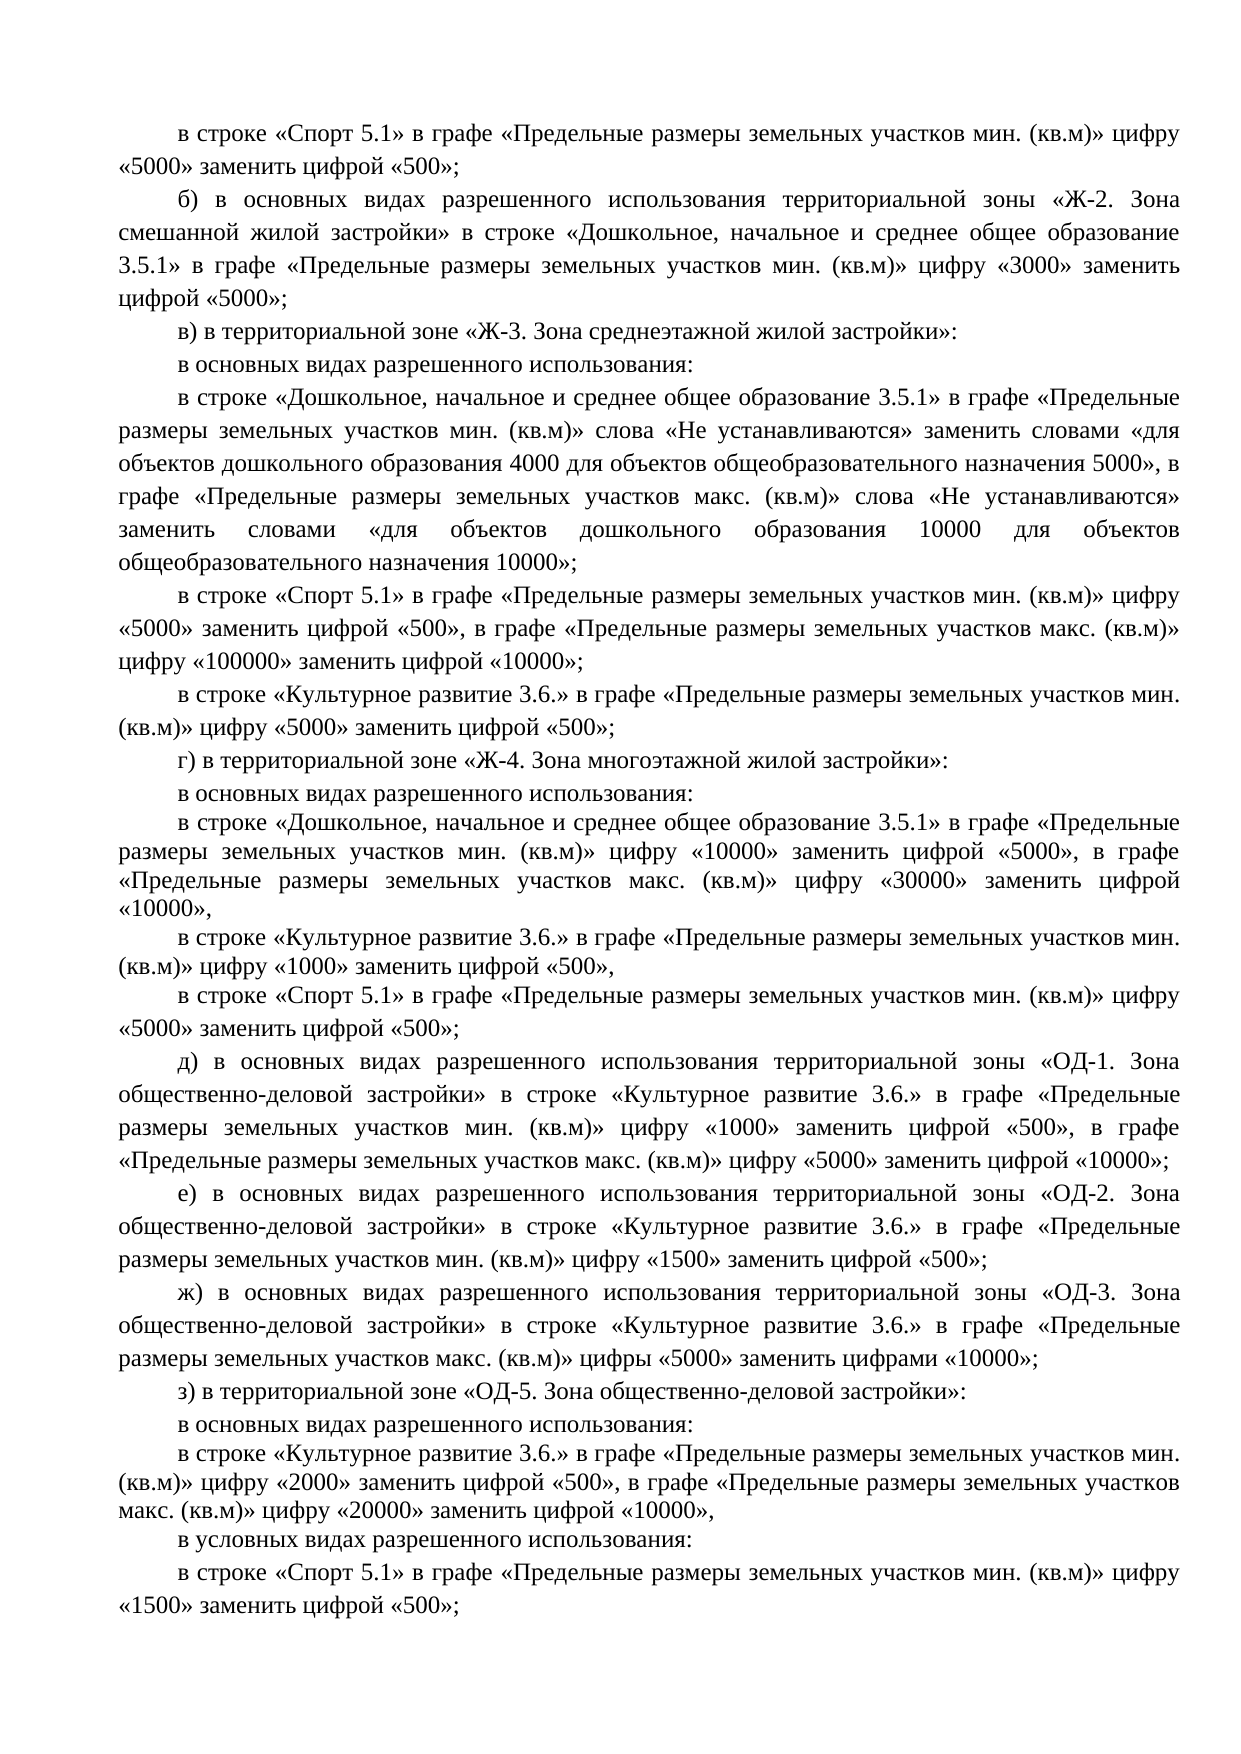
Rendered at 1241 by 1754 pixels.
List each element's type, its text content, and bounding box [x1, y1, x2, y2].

text в строке «Спорт 5.1» в графе «Предельные размеры земельных участков мин. (кв.м)» цифру «1500» заменить цифрой «500»; [118, 1557, 1181, 1619]
text в строке «Дошкольное, начальное и среднее общее образование 3.5.1» в графе «Предельные размеры земельных участков мин. (кв.м)» цифру «10000» заменить цифрой «5000», в графе «Предельные размеры земельных участков макс. (кв.м)» цифру «30000» заменить цифрой «10000», [118, 807, 1181, 922]
text в) в территориальной зоне «Ж-3. Зона среднеэтажной жилой застройки»: [118, 316, 1181, 345]
text в основных видах разрешенного использования: [118, 778, 1181, 807]
text б) в основных видах разрешенного использования территориальной зоны «Ж-2. Зона смешанной жилой застройки» в строке «Дошкольное, начальное и среднее общее образование 3.5.1» в графе «Предельные размеры земельных участков мин. (кв.м)» цифру «3000» заменить цифрой «5000»; [118, 184, 1181, 312]
text в строке «Спорт 5.1» в графе «Предельные размеры земельных участков мин. (кв.м)» цифру «5000» заменить цифрой «500», в графе «Предельные размеры земельных участков макс. (кв.м)» цифру «100000» заменить цифрой «10000»; [118, 580, 1181, 675]
text ж) в основных видах разрешенного использования территориальной зоны «ОД-3. Зона общественно-деловой застройки» в строке «Культурное развитие 3.6.» в графе «Предельные размеры земельных участков макс. (кв.м)» цифры «5000» заменить цифрами «10000»; [118, 1277, 1181, 1372]
text в условных видах разрешенного использования: [118, 1524, 1181, 1553]
text г) в территориальной зоне «Ж-4. Зона многоэтажной жилой застройки»: [118, 746, 1181, 774]
text в строке «Культурное развитие 3.6.» в графе «Предельные размеры земельных участков мин. (кв.м)» цифру «5000» заменить цифрой «500»; [118, 679, 1181, 741]
text в строке «Дошкольное, начальное и среднее общее образование 3.5.1» в графе «Предельные размеры земельных участков мин. (кв.м)» слова «Не устанавливаются» заменить словами «для объектов дошкольного образования 4000 для объектов общеобразовательного назначения 5000», в графе «Предельные размеры земельных участков макс. (кв.м)» слова «Не устанавливаются» заменить словами «для объектов дошкольного образования 10000 для объектов общеобразовательного назначения 10000»; [118, 382, 1181, 576]
text в строке «Спорт 5.1» в графе «Предельные размеры земельных участков мин. (кв.м)» цифру «5000» заменить цифрой «500»; [118, 118, 1181, 180]
text д) в основных видах разрешенного использования территориальной зоны «ОД-1. Зона общественно-деловой застройки» в строке «Культурное развитие 3.6.» в графе «Предельные размеры земельных участков мин. (кв.м)» цифру «1000» заменить цифрой «500», в графе «Предельные размеры земельных участков макс. (кв.м)» цифру «5000» заменить цифрой «10000»; [118, 1046, 1181, 1174]
text в строке «Культурное развитие 3.6.» в графе «Предельные размеры земельных участков мин. (кв.м)» цифру «2000» заменить цифрой «500», в графе «Предельные размеры земельных участков макс. (кв.м)» цифру «20000» заменить цифрой «10000», [118, 1438, 1181, 1524]
text з) в территориальной зоне «ОД-5. Зона общественно-деловой застройки»: [118, 1376, 1181, 1405]
text в основных видах разрешенного использования: [118, 1409, 1181, 1438]
text в строке «Спорт 5.1» в графе «Предельные размеры земельных участков мин. (кв.м)» цифру «5000» заменить цифрой «500»; [118, 980, 1181, 1042]
text в основных видах разрешенного использования: [118, 349, 1181, 378]
text е) в основных видах разрешенного использования территориальной зоны «ОД-2. Зона общественно-деловой застройки» в строке «Культурное развитие 3.6.» в графе «Предельные размеры земельных участков мин. (кв.м)» цифру «1500» заменить цифрой «500»; [118, 1178, 1181, 1273]
text в строке «Культурное развитие 3.6.» в графе «Предельные размеры земельных участков мин. (кв.м)» цифру «1000» заменить цифрой «500», [118, 922, 1181, 980]
